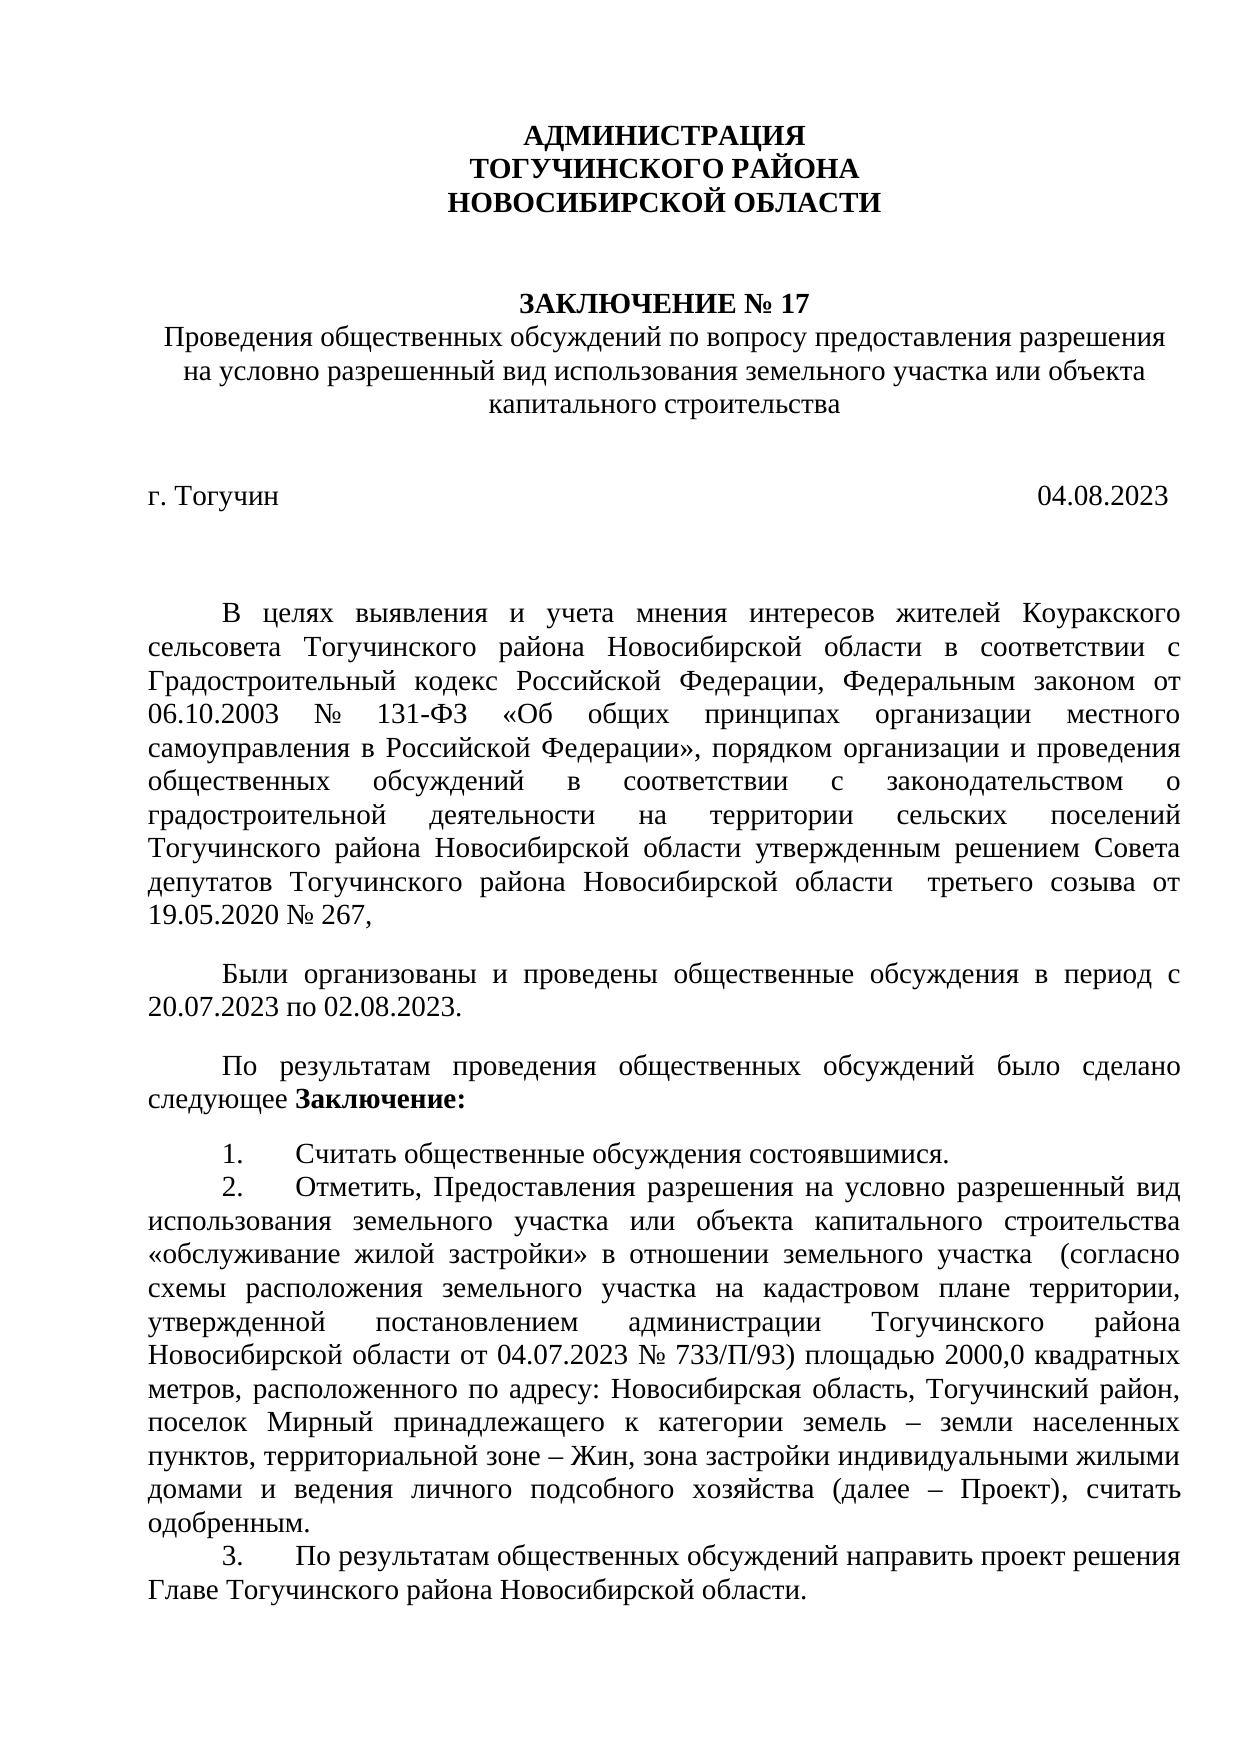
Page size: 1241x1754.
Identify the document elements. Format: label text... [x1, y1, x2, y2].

text ЗАКЛЮЧЕНИЕ № 17 [148, 286, 1181, 319]
text Проведения общественных обсуждений по вопросу предоставления разрешения на условно разрешенный вид использования земельного участка или объекта капитального строительства [148, 319, 1181, 420]
text АДМИНИСТРАЦИЯ [148, 118, 1181, 152]
text По результатам проведения общественных обсуждений было сделано следующее Заключение: [148, 1048, 1181, 1115]
list По результатам общественных обсуждений направить проект решения Главе Тогучинского района Новосибирской области. [148, 1538, 1181, 1606]
list Отметить, Предоставления разрешения на условно разрешенный вид использования земельного участка или объекта капитального строительства «обслуживание жилой застройки» в отношении земельного участка (согласно схемы расположения земельного участка на кадастровом плане территории, утвержденной постановлением администрации Тогучинского района Новосибирской области от 04.07.2023 № 733/П/93) площадью 2000,0 квадратных метров, расположенного по адресу: Новосибирская область, Тогучинский район, поселок Мирный принадлежащего к категории земель – земли населенных пунктов, территориальной зоне – Жин, зона застройки индивидуальными жилыми домами и ведения личного подсобного хозяйства (далее – Проект), считать одобренным. [148, 1169, 1181, 1538]
text В целях выявления и учета мнения интересов жителей Коуракского сельсовета Тогучинского района Новосибирской области в соответствии с Градостроительный кодекс Российской Федерации, Федеральным законом от 06.10.2003 № 131-ФЗ «Об общих принципах организации местного самоуправления в Российской Федерации», порядком организации и проведения общественных обсуждений в соответствии с законодательством о градостроительной деятельности на территории сельских поселений Тогучинского района Новосибирской области утвержденным решением Совета депутатов Тогучинского района Новосибирской области третьего созыва от 19.05.2020 № 267, [148, 596, 1181, 931]
text г. Тогучин 04.08.2023 [148, 478, 1181, 512]
text НОВОСИБИРСКОЙ ОБЛАСТИ [148, 185, 1181, 219]
text Были организованы и проведены общественные обсуждения в период с 20.07.2023 по 02.08.2023. [148, 956, 1181, 1023]
text ТОГУЧИНСКОГО РАЙОНА [148, 152, 1181, 185]
list Считать общественные обсуждения состоявшимися. [148, 1136, 1181, 1169]
